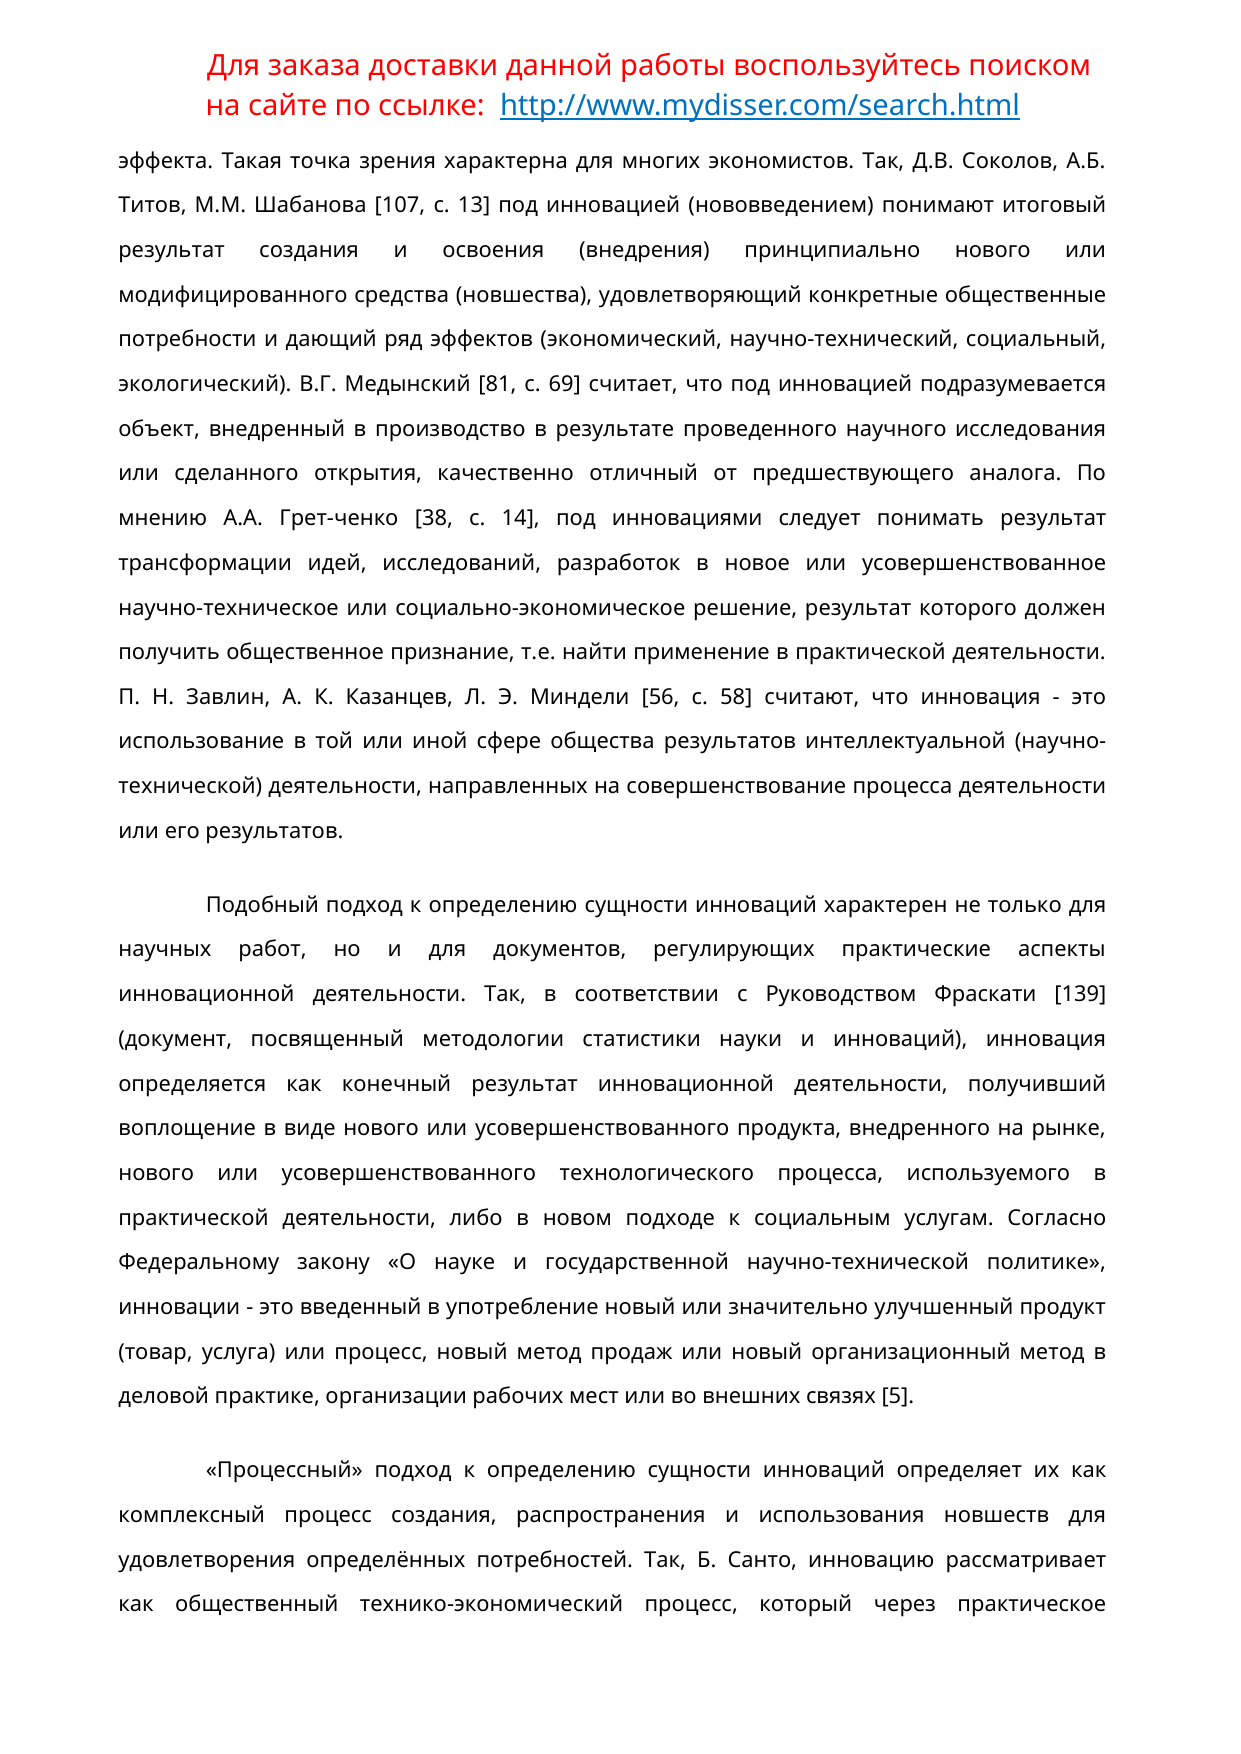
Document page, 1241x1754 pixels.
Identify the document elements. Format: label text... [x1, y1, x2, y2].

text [118, 1454, 1107, 1618]
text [118, 144, 1107, 845]
text Подобный подход к определению сущности инноваций характерен не только для научных работ, но и для документов, регулирующих практические аспекты инновационной деятельности. Так, в соответствии с Руководством Фраскати [139] (документ, посвященный методологии статистики науки и инноваций), инновация определяется как конечный результат инновационной деятельности, получивший воплощение в виде нового или усовершенствованного продукта, внедренного на рынке, нового или усовершенствованного технологического процесса, используемого в практической деятельности, либо в новом подходе к социальным услугам. Согласно Федеральному закону «О науке и государственной научно-технической политике», инновации - это введенный в употребление новый или значительно улучшенный продукт (товар, услуга) или процесс, новый метод продаж или новый организационный метод в деловой практике, организации рабочих мест или во внешних связях [5]. [118, 889, 1107, 1410]
